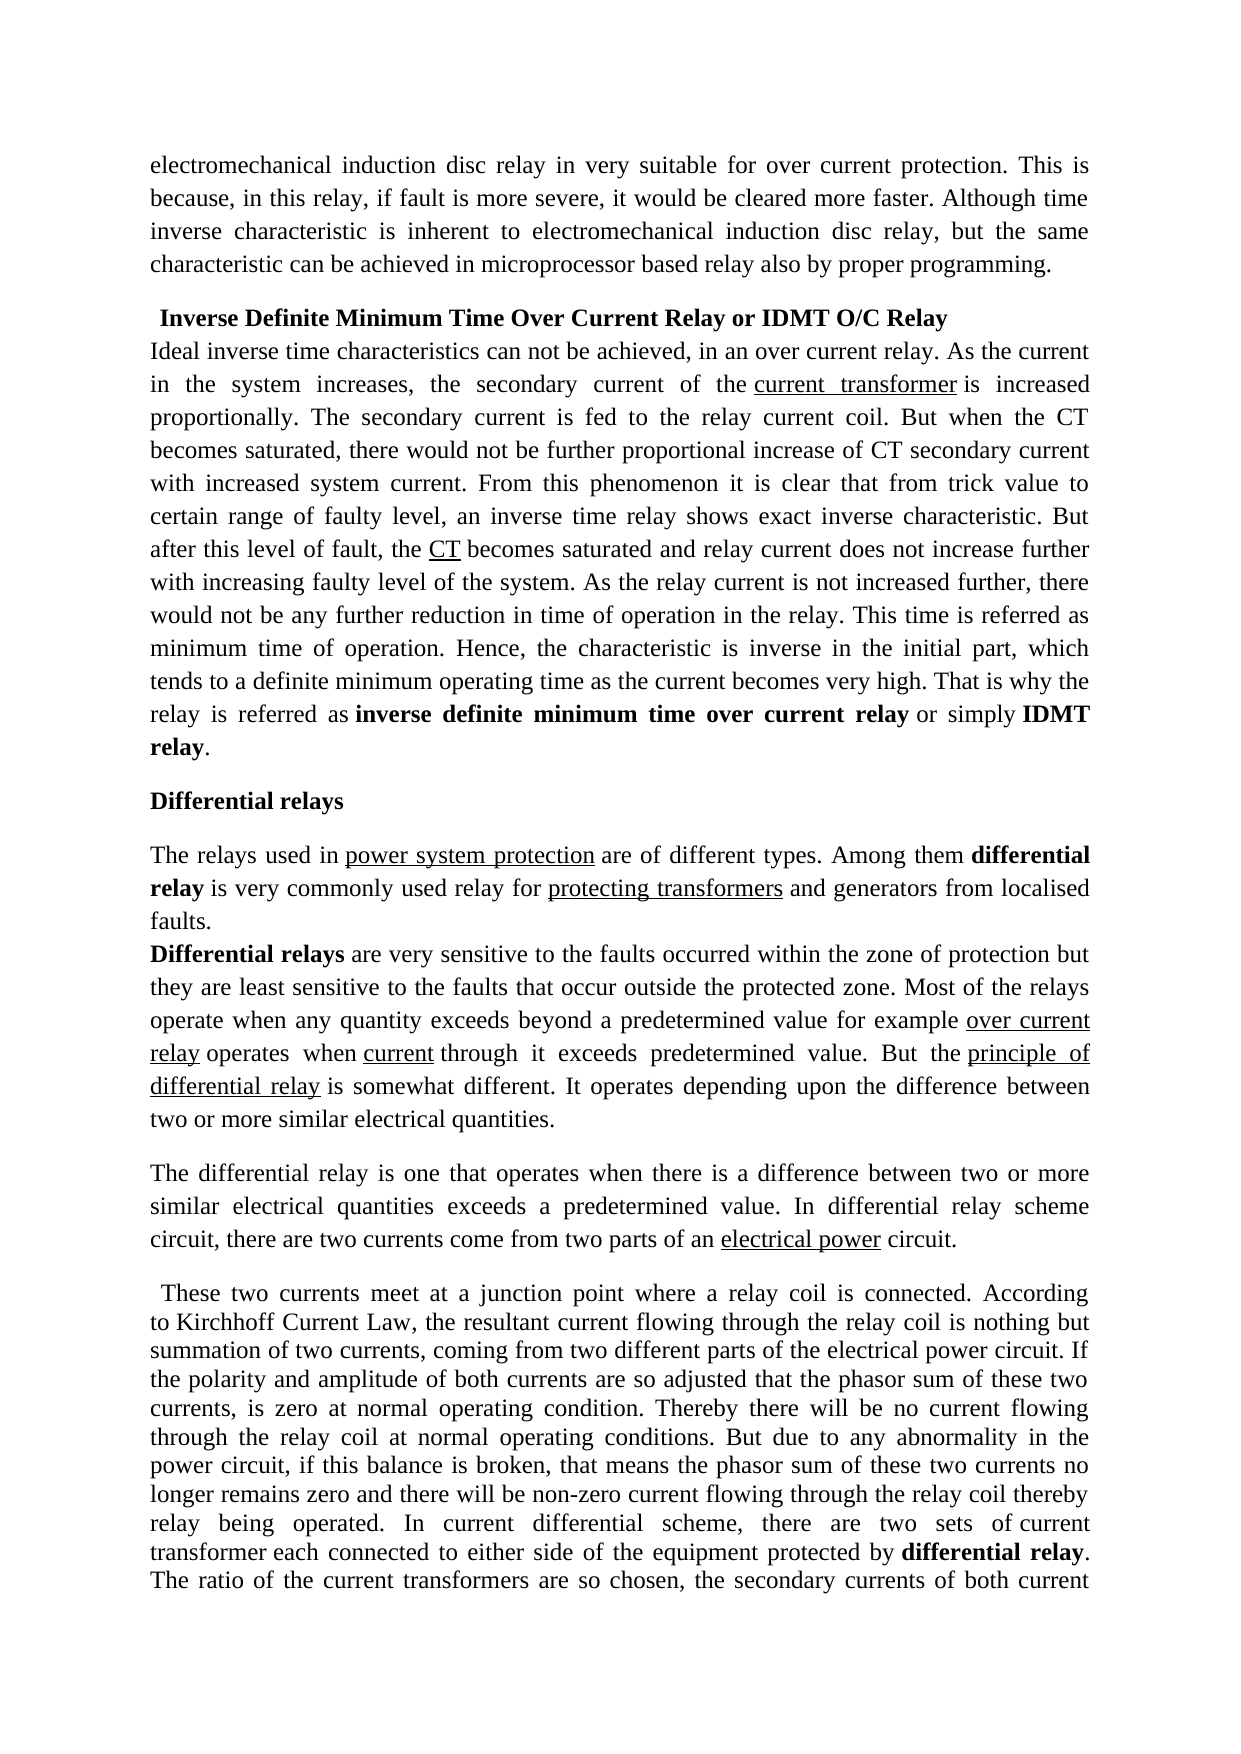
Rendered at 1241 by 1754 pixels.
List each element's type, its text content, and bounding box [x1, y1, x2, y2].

text The relays used in power system protection are of different types. Among them differential relay is very commonly used relay for protecting transformers and generators from localised faults. Differential relays are very sensitive to the faults occurred within the zone of protection but they are least sensitive to the faults that occur outside the protected zone. Most of the relays operate when any quantity exceeds beyond a predetermined value for example over current relay operates when current through it exceeds predetermined value. But the principle of differential relay is somewhat different. It operates depending upon the difference between two or more similar electrical quantities. [150, 840, 1090, 1133]
text Differential relays [150, 786, 1090, 815]
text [150, 1278, 1090, 1594]
text Ideal inverse time characteristics can not be achieved, in an over current relay. As the current in the system increases, the secondary current of the current transformer is increased proportionally. The secondary current is fed to the relay current coil. But when the CT becomes saturated, there would not be further proportional increase of CT secondary current with increased system current. From this phenomenon it is clear that from trick value to certain range of faulty level, an inverse time relay shows exact inverse characteristic. But after this level of fault, the CT becomes saturated and relay current does not increase further with increasing faulty level of the system. As the relay current is not increased further, there would not be any further reduction in time of operation in the relay. This time is referred as minimum time of operation. Hence, the characteristic is inverse in the initial part, which tends to a definite minimum operating time as the current becomes very high. That is why the relay is referred as inverse definite minimum time over current relay or simply IDMT relay. [150, 336, 1090, 761]
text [150, 150, 1090, 278]
text The differential relay is one that operates when there is a difference between two or more similar electrical quantities exceeds a predetermined value. In differential relay scheme circuit, there are two currents come from two parts of an electrical power circuit. [150, 1158, 1090, 1253]
subtitle Inverse Definite Minimum Time Over Current Relay or IDMT O/C Relay [159, 303, 1090, 332]
